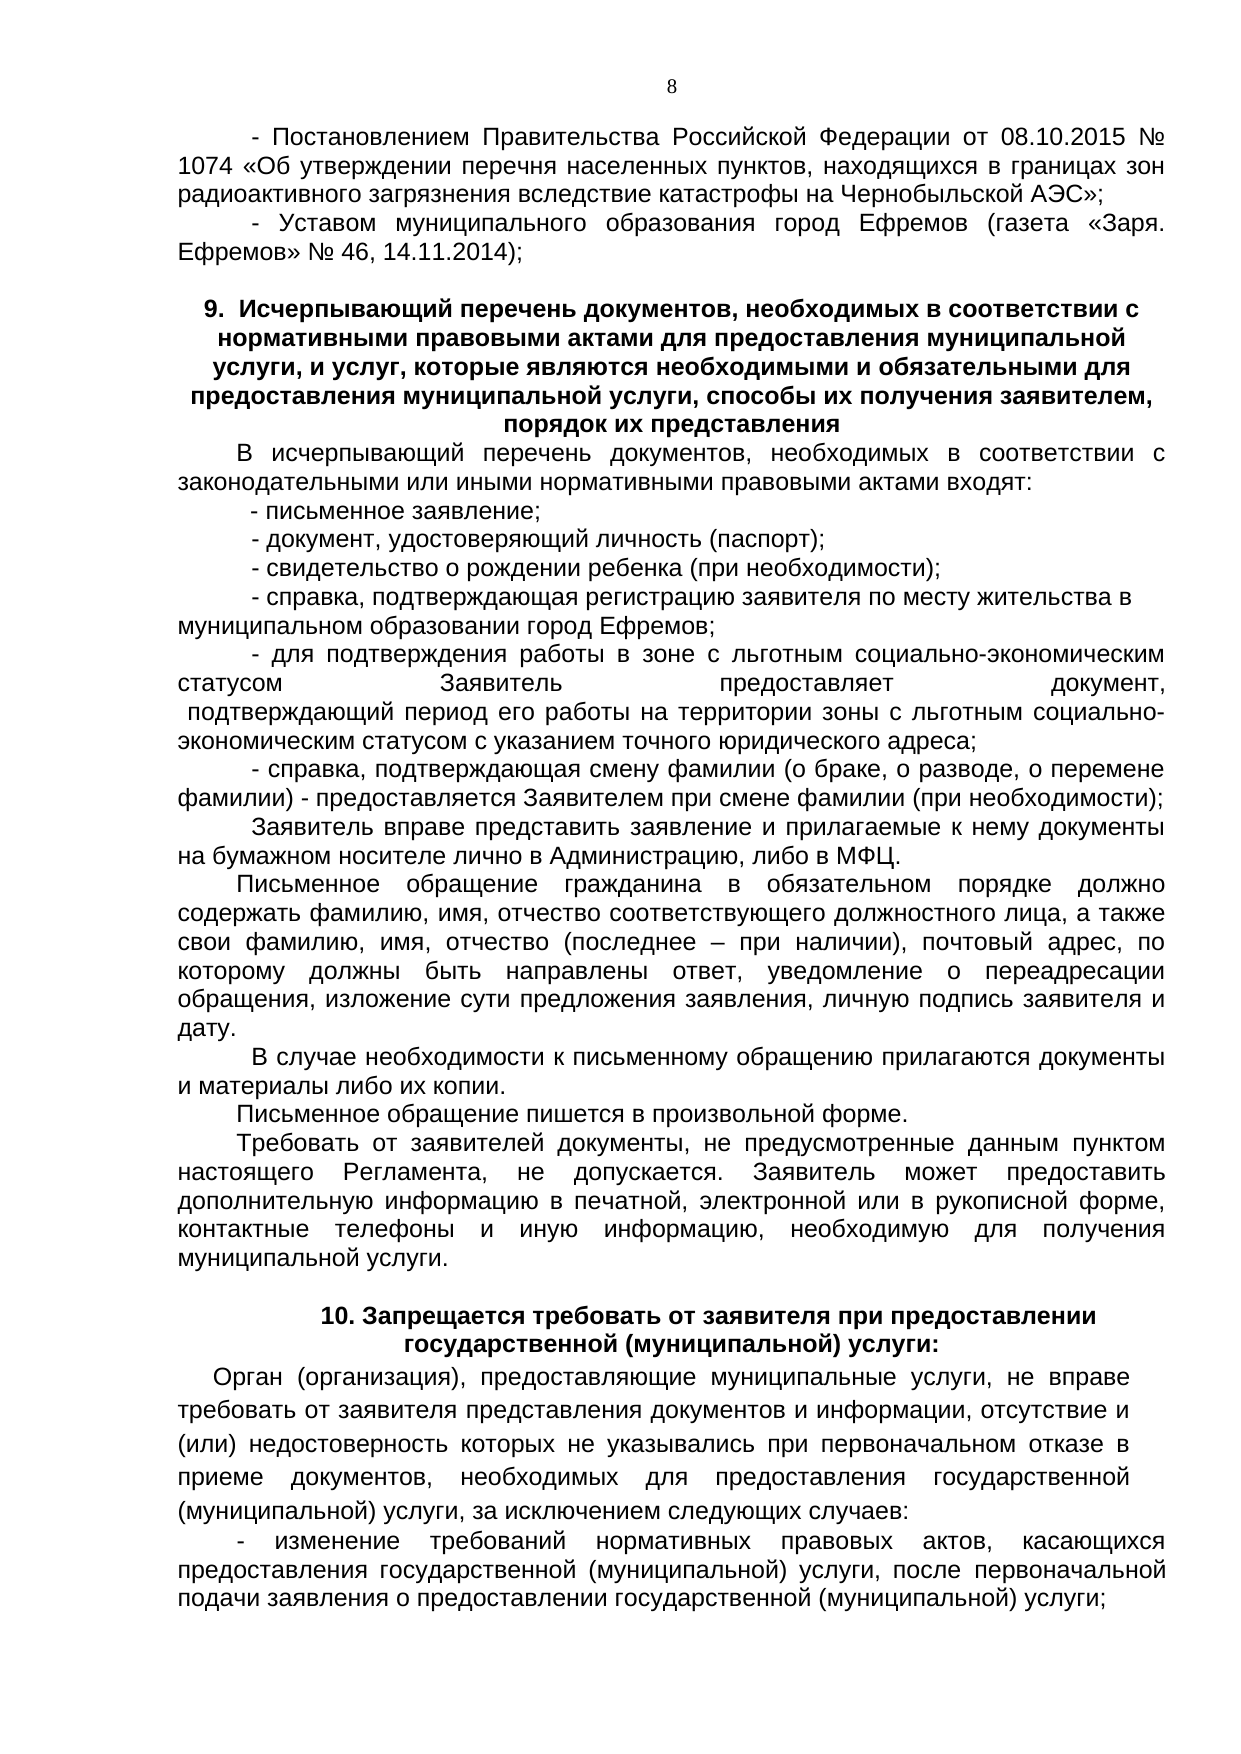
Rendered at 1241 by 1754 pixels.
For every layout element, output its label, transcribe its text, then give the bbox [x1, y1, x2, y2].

text Требовать от заявителей документы, не предусмотренные данным пунктом настоящего Регламента, не допускается. Заявитель может предоставить дополнительную информацию в печатной, электронной или в рукописной форме, контактные телефоны и иную информацию, необходимую для получения муниципальной услуги. [177, 1128, 1167, 1272]
text Письменное обращение пишется в произвольной форме. [177, 1099, 1167, 1128]
text - изменение требований нормативных правовых актов, касающихся предоставления государственной (муниципальной) услуги, после первоначальной подачи заявления о предоставлении государственной (муниципальной) услуги; [177, 1526, 1167, 1612]
text - справка, подтверждающая регистрацию заявителя по месту жительства в муниципальном образовании город Ефремов; [177, 582, 1167, 639]
text - Постановлением Правительства Российской Федерации от 08.10.2015 № 1074 «Об утверждении перечня населенных пунктов, находящихся в границах зон радиоактивного загрязнения вследствие катастрофы на Чернобыльской АЭС»; [177, 122, 1167, 208]
text В случае необходимости к письменному обращению прилагаются документы и материалы либо их копии. [177, 1042, 1167, 1099]
text - письменное заявление; [177, 496, 1167, 524]
text Орган (организация), предоставляющие муниципальные услуги, не вправе требовать от заявителя представления документов и информации, отсутствие и (или) недостоверность которых не указывались при первоначальном отказе в приеме документов, необходимых для предоставления государственной (муниципальной) услуги, за исключением следующих случаев: [177, 1358, 1131, 1526]
text Письменное обращение гражданина в обязательном порядке должно содержать фамилию, имя, отчество соответствующего должностного лица, а также свои фамилию, имя, отчество (последнее – при наличии), почтовый адрес, по которому должны быть направлены ответ, уведомление о переадресации обращения, изложение сути предложения заявления, личную подпись заявителя и дату. [177, 869, 1167, 1042]
text 9. Исчерпывающий перечень документов, необходимых в соответствии с нормативными правовыми актами для предоставления муниципальной услуги, и услуг, которые являются необходимыми и обязательными для предоставления муниципальной услуги, способы их получения заявителем, порядок их представления [177, 294, 1167, 438]
text 10. Запрещается требовать от заявителя при предоставлении государственной (муниципальной) услуги: [177, 1301, 1167, 1358]
text - свидетельство о рождении ребенка (при необходимости); [177, 553, 1167, 582]
text - для подтверждения работы в зоне с льготным социально-экономическим статусом Заявитель предоставляет документ, подтверждающий период его работы на территории зоны с льготным социально-экономическим статусом с указанием точного юридического адреса; [177, 639, 1167, 754]
text - документ, удостоверяющий личность (паспорт); [177, 524, 1167, 553]
text - Уставом муниципального образования город Ефремов (газета «Заря. Ефремов» № 46, 14.11.2014); [177, 208, 1167, 266]
text - справка, подтверждающая смену фамилии (о браке, о разводе, о перемене фамилии) - предоставляется Заявителем при смене фамилии (при необходимости); [177, 754, 1167, 812]
text Заявитель вправе представить заявление и прилагаемые к нему документы на бумажном носителе лично в Администрацию, либо в МФЦ. [177, 812, 1167, 869]
text В исчерпывающий перечень документов, необходимых в соответствии с законодательными или иными нормативными правовыми актами входят: [177, 438, 1167, 496]
